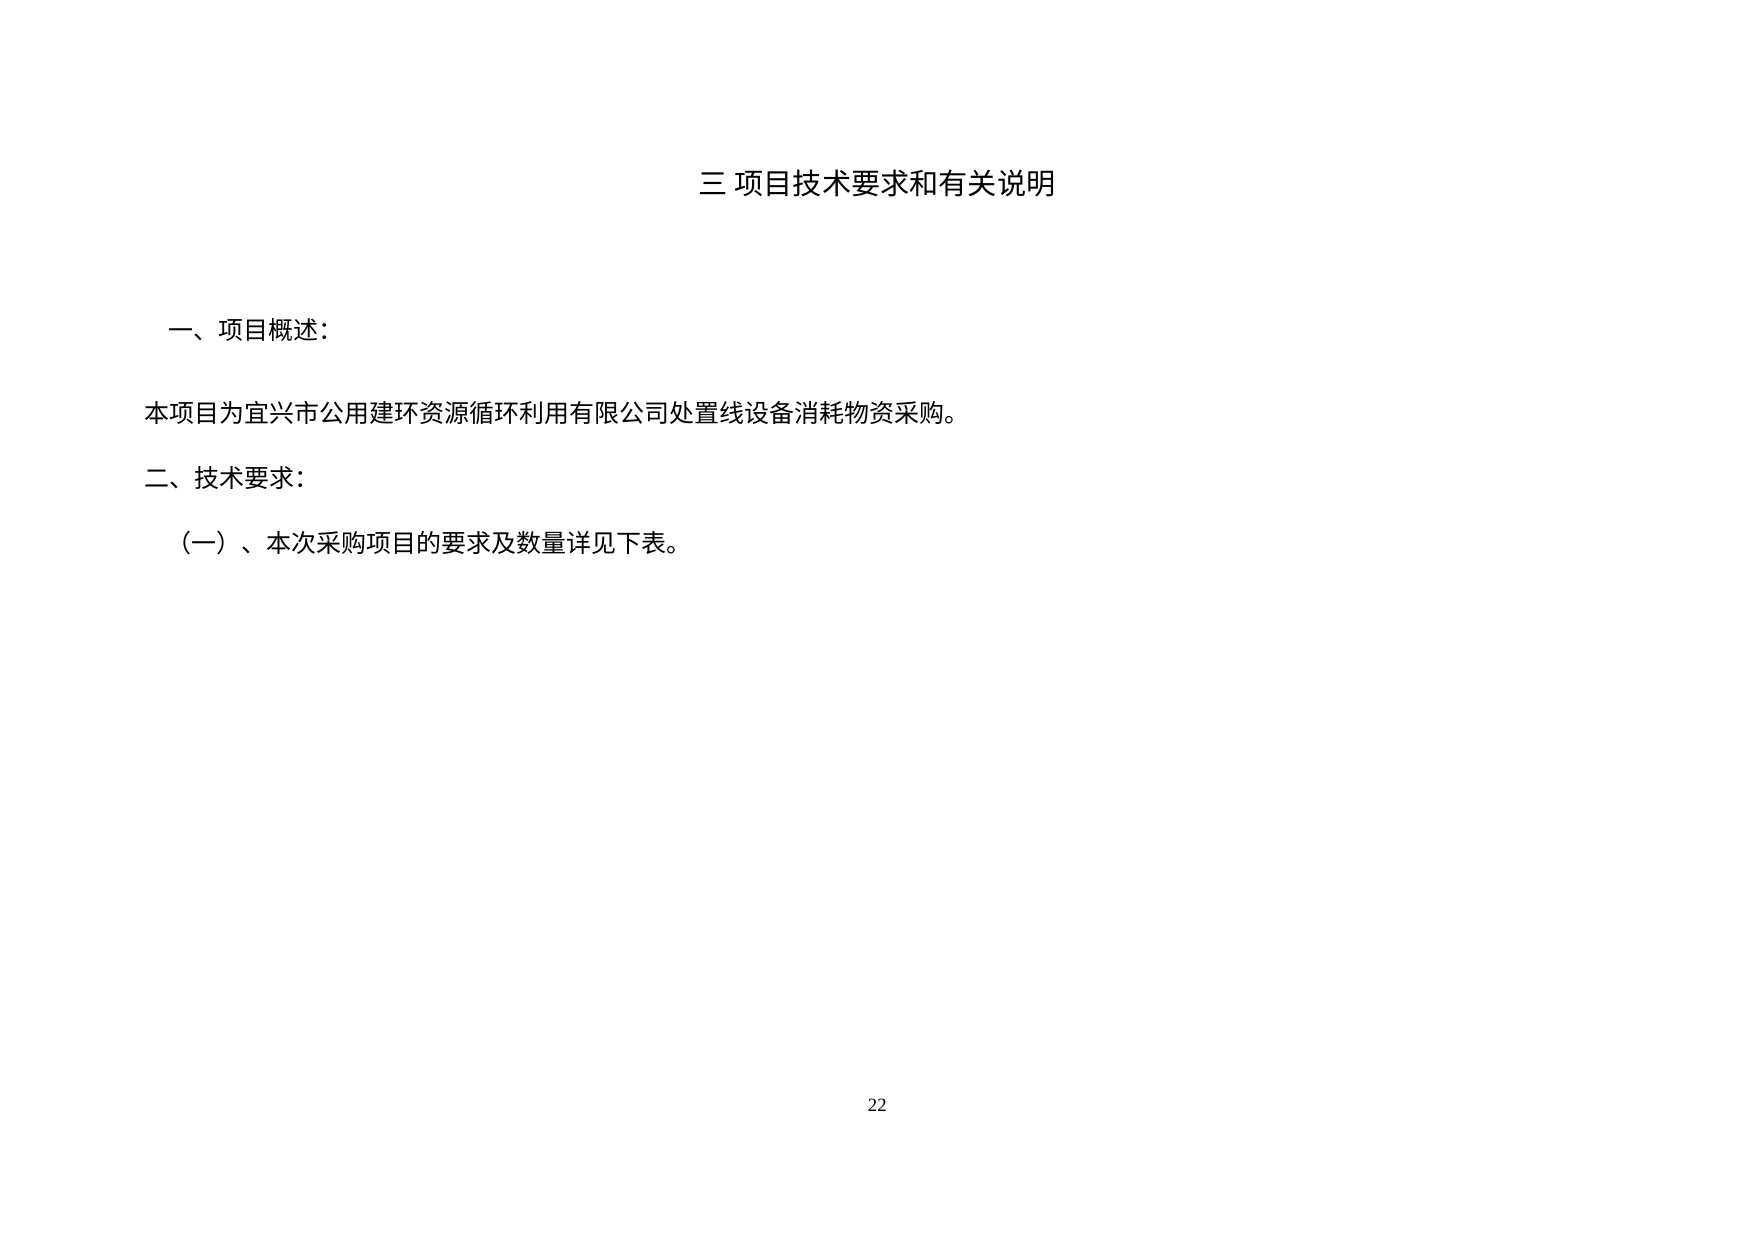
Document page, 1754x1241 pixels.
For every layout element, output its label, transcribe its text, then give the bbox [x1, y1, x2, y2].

text 三 项目技术要求和有关说明 [118, 149, 1636, 214]
text 本项目为宜兴市公用建环资源循环利用有限公司处置线设备消耗物资采购。 [118, 379, 1636, 444]
text （一）、本次采购项目的要求及数量详见下表。 [118, 509, 1636, 574]
text 一、项目概述： [118, 296, 1636, 361]
text 二、技术要求： [118, 444, 1636, 509]
